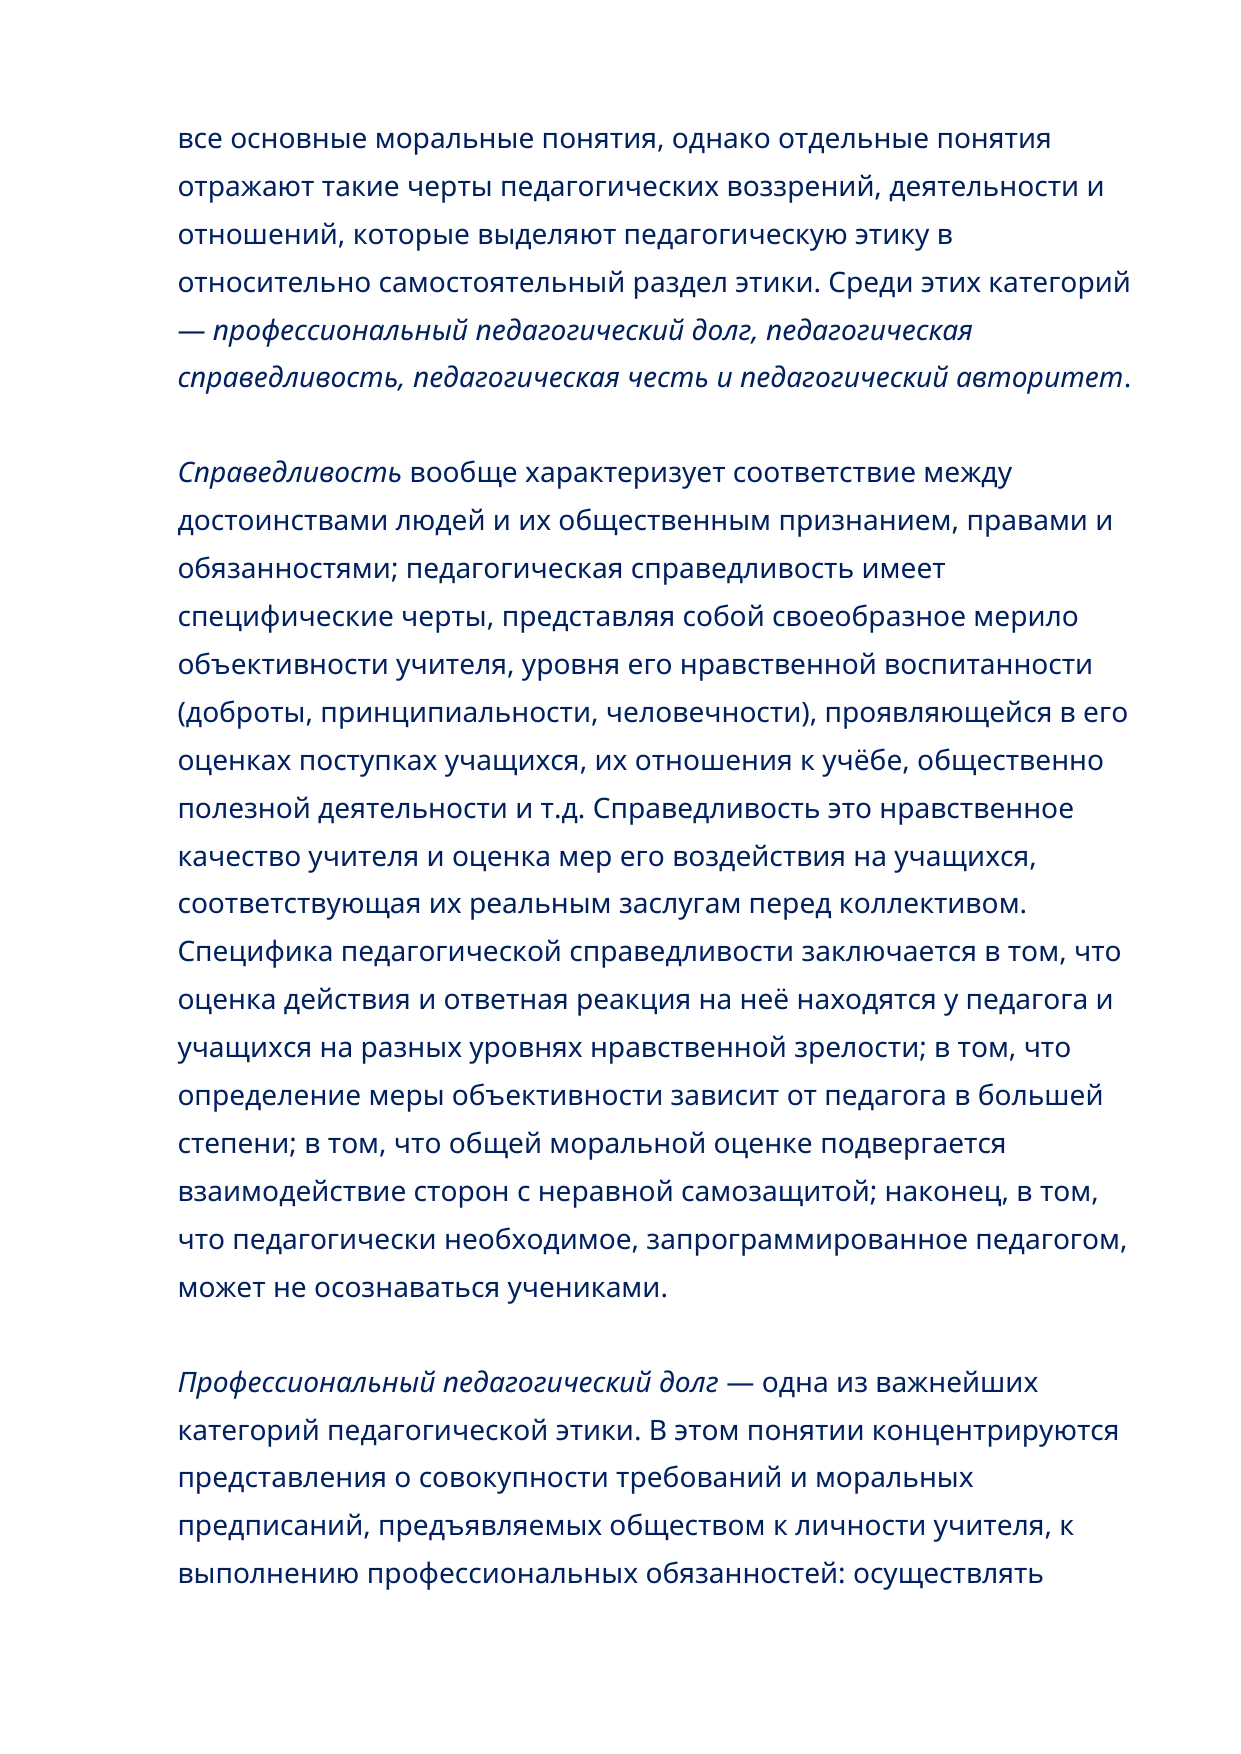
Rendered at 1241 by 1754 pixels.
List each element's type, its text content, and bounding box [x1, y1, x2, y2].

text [177, 118, 1152, 396]
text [177, 1362, 1152, 1592]
text Справедливость вообще характеризует соответствие между достоинствами людей и их общественным признанием, правами и обязанностями; педагогическая справедливость имеет специфические черты, представляя собой своеобразное мерило объективности учителя, уровня его нравственной воспитанности (доброты, принципиальности, человечности), проявляющейся в его оценках поступках учащихся, их отношения к учёбе, общественно полезной деятельности и т.д. Справедливость это нравственное качество учителя и оценка мер его воздействия на учащихся, соответствующая их реальным заслугам перед коллективом. Специфика педагогической справедливости заключается в том, что оценка действия и ответная реакция на неё находятся у педагога и учащихся на разных уровнях нравственной зрелости; в том, что определение меры объективности зависит от педагога в большей степени; в том, что общей моральной оценке подвергается взаимодействие сторон с неравной самозащитой; наконец, в том, что педагогически необходимое, запрограммированное педагогом, может не осознаваться учениками. [177, 452, 1152, 1305]
